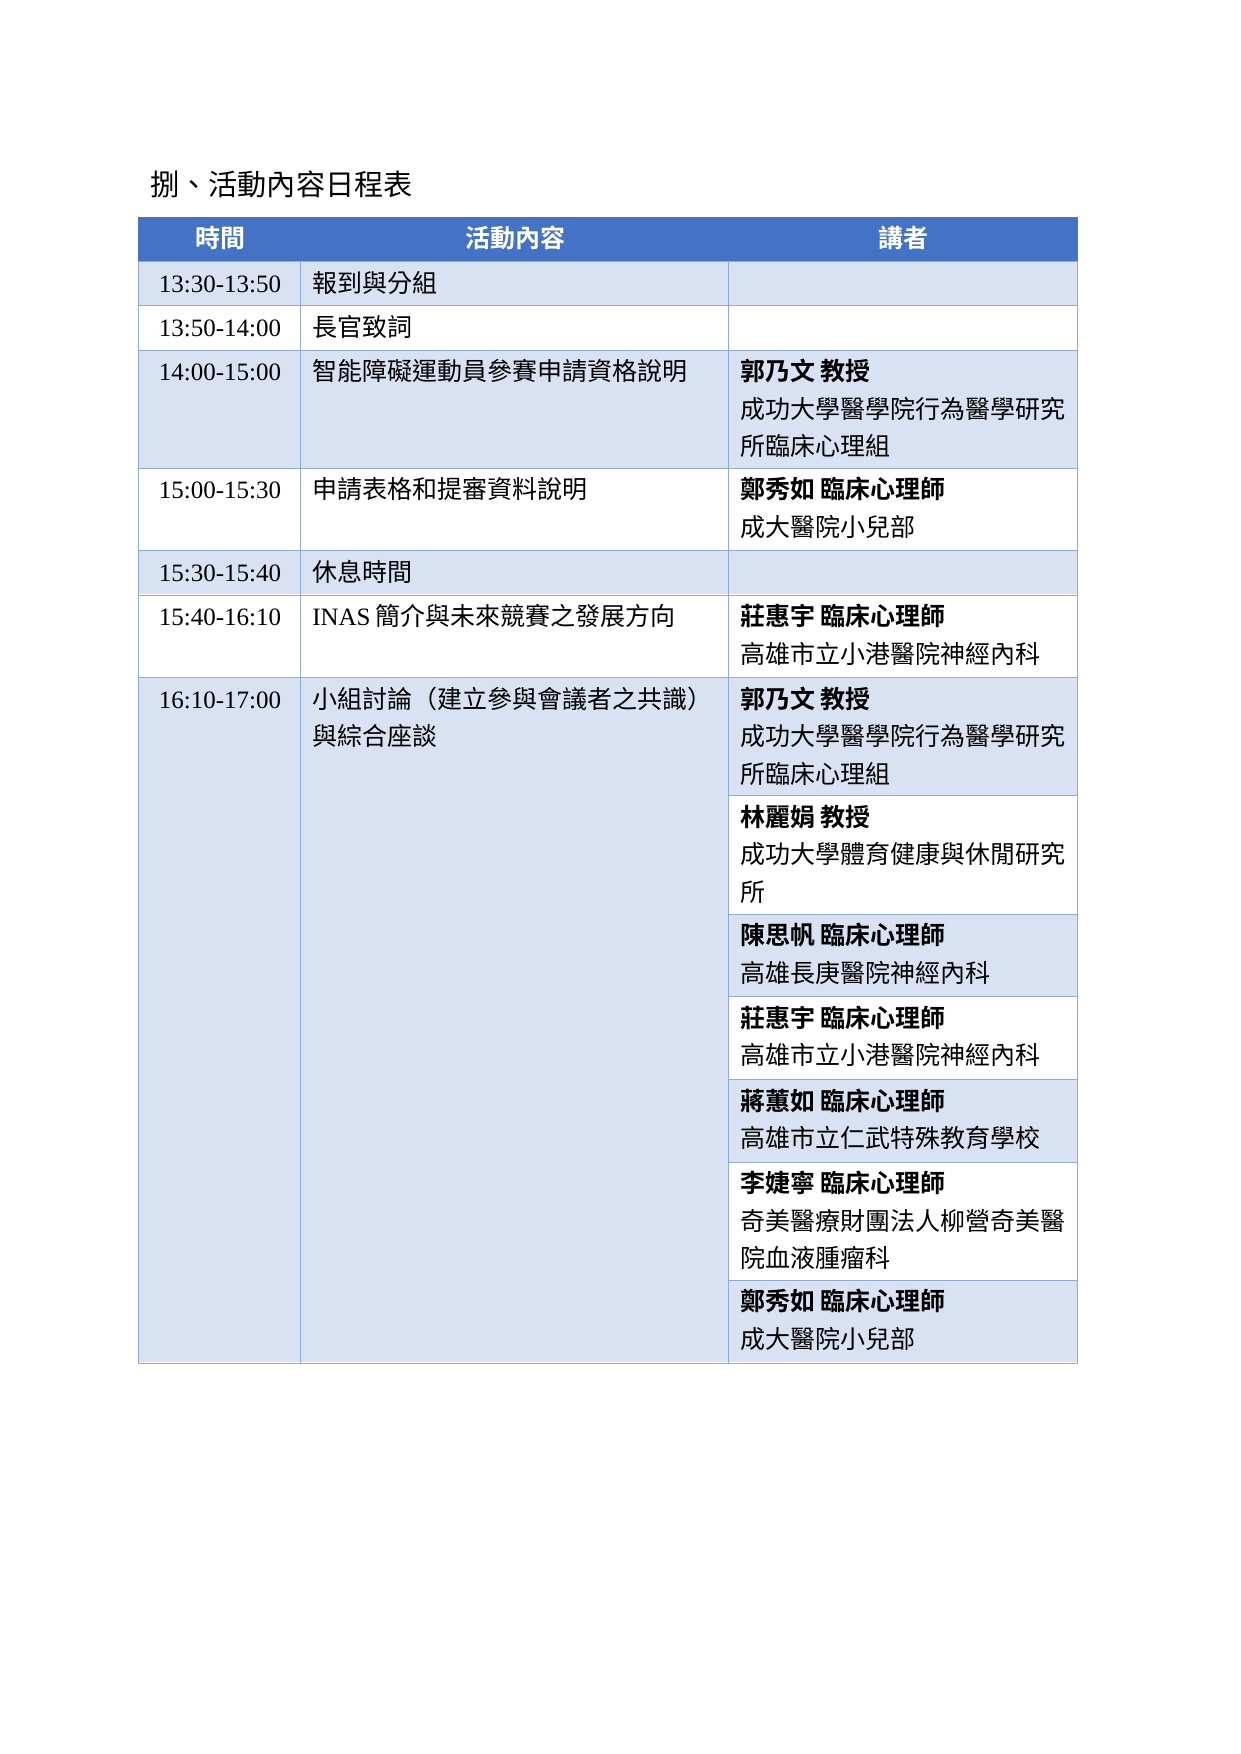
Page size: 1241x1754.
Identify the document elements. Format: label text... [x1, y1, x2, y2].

table_cell 16:10-17:00 [139, 678, 300, 1362]
table_cell 報到與分組 [301, 262, 728, 305]
table_cell 陳思帆 臨床心理師 高雄長庚醫院神經內科 [729, 915, 1077, 996]
table_cell 休息時間 [301, 551, 728, 594]
table_cell 15:40-16:10 [139, 596, 300, 677]
table_cell 15:00-15:30 [139, 469, 300, 550]
table_cell 郭乃文 教授 成功大學醫學院行為醫學研究所臨床心理組 [729, 351, 1077, 468]
text 捌、活動內容日程表 [150, 162, 1090, 204]
table_cell 13:50-14:00 [139, 306, 300, 349]
table_cell [729, 551, 1077, 594]
table_cell [729, 306, 1077, 349]
table_cell INAS簡介與未來競賽之發展方向 [301, 596, 728, 677]
table_cell 莊惠宇 臨床心理師 高雄市立小港醫院神經內科 [729, 596, 1077, 677]
table_cell 小組討論（建立參與會議者之共識）與綜合座談 [301, 678, 728, 1362]
table_cell 莊惠宇 臨床心理師 高雄市立小港醫院神經內科 [729, 997, 1077, 1079]
table_cell 長官致詞 [301, 306, 728, 349]
table_cell 郭乃文 教授 成功大學醫學院行為醫學研究所臨床心理組 [729, 678, 1077, 795]
table_cell 15:30-15:40 [139, 551, 300, 594]
table_header 講者 [729, 218, 1077, 261]
table_cell 鄭秀如 臨床心理師 成大醫院小兒部 [729, 469, 1077, 550]
table_cell 李婕寧 臨床心理師 奇美醫療財團法人柳營奇美醫院血液腫瘤科 [729, 1163, 1077, 1280]
table_header 活動內容 [301, 218, 728, 261]
table_cell 14:00-15:00 [139, 351, 300, 468]
table_cell 鄭秀如 臨床心理師 成大醫院小兒部 [729, 1281, 1077, 1362]
table_cell 申請表格和提審資料說明 [301, 469, 728, 550]
table_cell 林麗娟 教授 成功大學體育健康與休閒研究所 [729, 796, 1077, 913]
table_cell 智能障礙運動員參賽申請資格說明 [301, 351, 728, 468]
table_cell 13:30-13:50 [139, 262, 300, 305]
table_header 時間 [139, 218, 300, 261]
table_cell 蔣蕙如 臨床心理師 高雄市立仁武特殊教育學校 [729, 1080, 1077, 1162]
table_cell [729, 262, 1077, 305]
